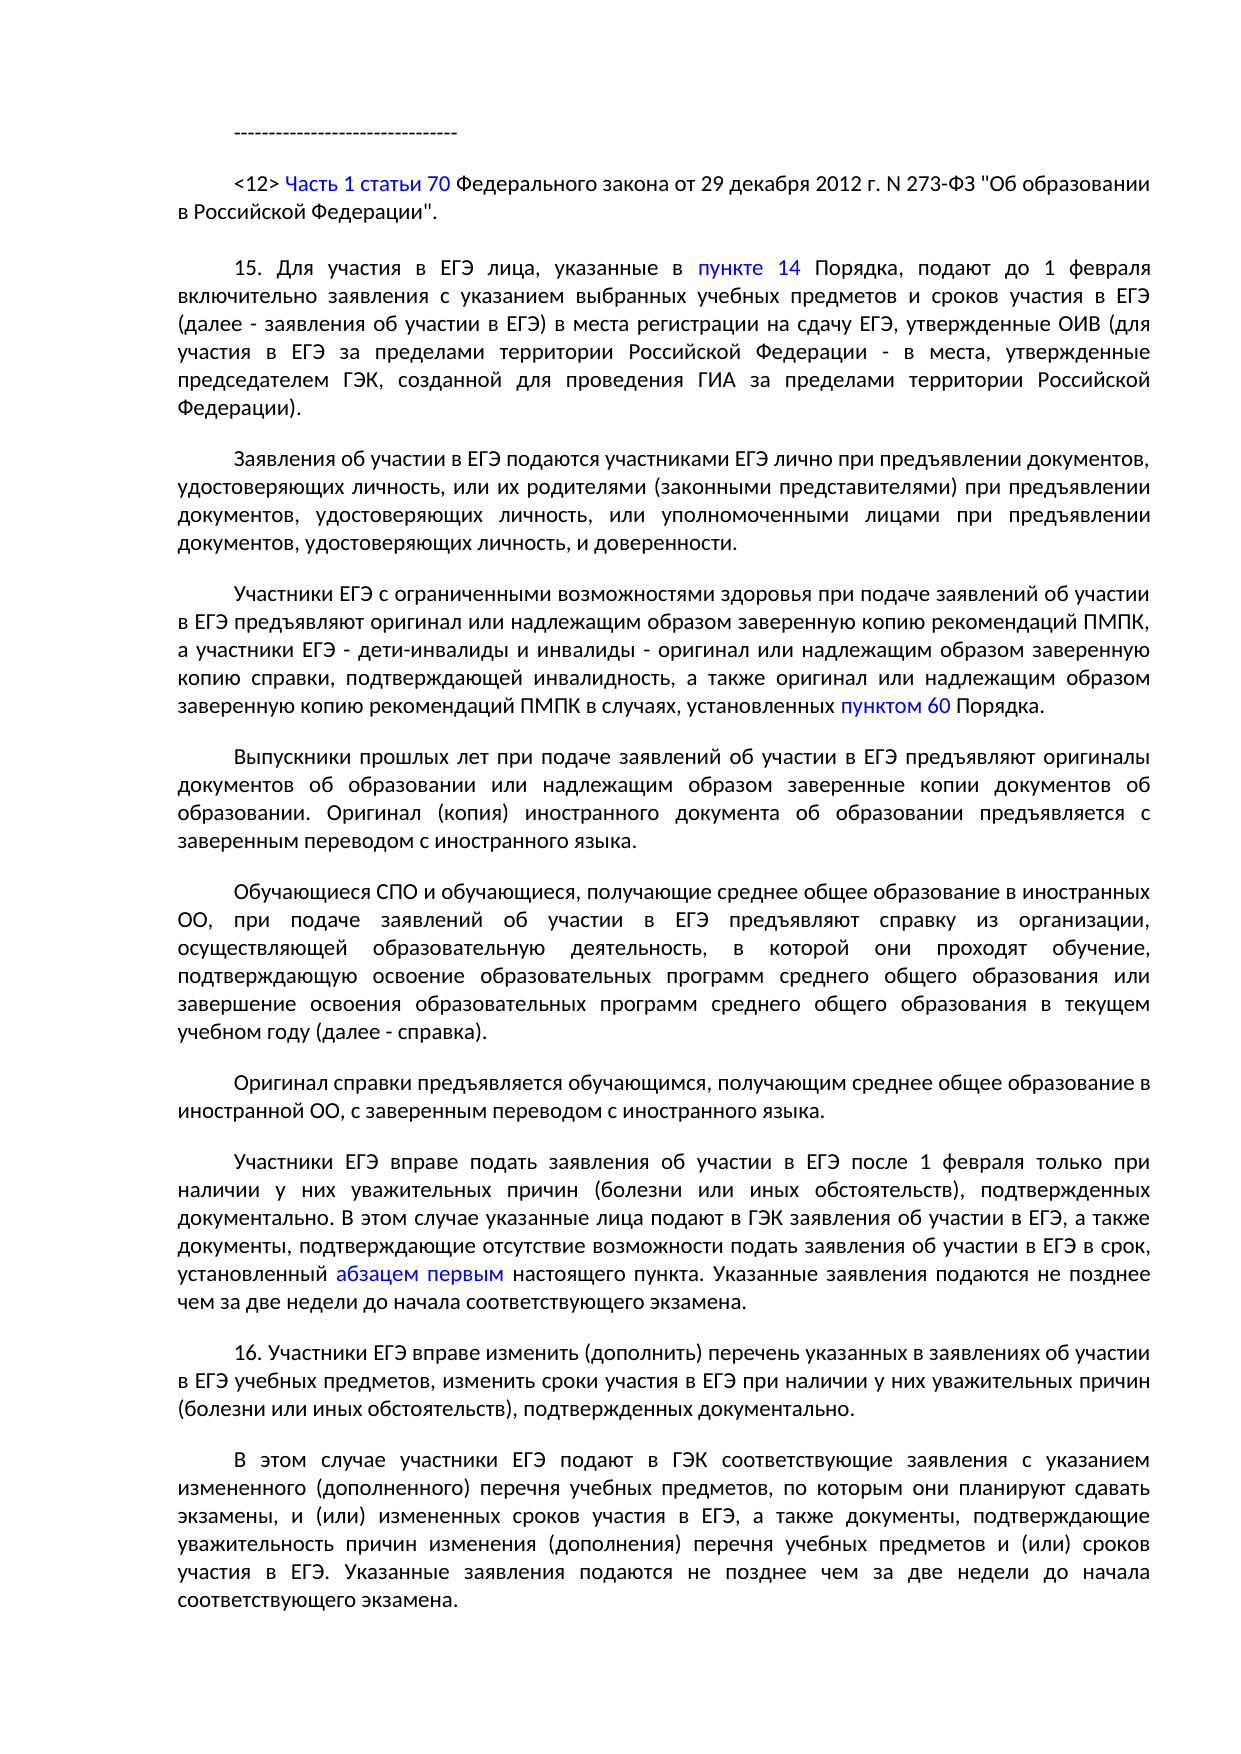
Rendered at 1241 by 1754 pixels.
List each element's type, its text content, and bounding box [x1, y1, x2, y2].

text -------------------------------- [177, 118, 1152, 146]
text Заявления об участии в ЕГЭ подаются участниками ЕГЭ лично при предъявлении документов, удостоверяющих личность, или их родителями (законными представителями) при предъявлении документов, удостоверяющих личность, или уполномоченными лицами при предъявлении документов, удостоверяющих личность, и доверенности. [177, 444, 1152, 556]
text Обучающиеся СПО и обучающиеся, получающие среднее общее образование в иностранных ОО, при подаче заявлений об участии в ЕГЭ предъявляют справку из организации, осуществляющей образовательную деятельность, в которой они проходят обучение, подтверждающую освоение образовательных программ среднего общего образования или завершение освоения образовательных программ среднего общего образования в текущем учебном году (далее - справка). [177, 877, 1152, 1045]
text 16. Участники ЕГЭ вправе изменить (дополнить) перечень указанных в заявлениях об участии в ЕГЭ учебных предметов, изменить сроки участия в ЕГЭ при наличии у них уважительных причин (болезни или иных обстоятельств), подтвержденных документально. [177, 1338, 1152, 1422]
text Выпускники прошлых лет при подаче заявлений об участии в ЕГЭ предъявляют оригиналы документов об образовании или надлежащим образом заверенные копии документов об образовании. Оригинал (копия) иностранного документа об образовании предъявляется с заверенным переводом с иностранного языка. [177, 742, 1152, 854]
text В этом случае участники ЕГЭ подают в ГЭК соответствующие заявления с указанием измененного (дополненного) перечня учебных предметов, по которым они планируют сдавать экзамены, и (или) измененных сроков участия в ЕГЭ, а также документы, подтверждающие уважительность причин изменения (дополнения) перечня учебных предметов и (или) сроков участия в ЕГЭ. Указанные заявления подаются не позднее чем за две недели до начала соответствующего экзамена. [177, 1445, 1152, 1613]
text 15. Для участия в ЕГЭ лица, указанные в пункте 14 Порядка, подают до 1 февраля включительно заявления с указанием выбранных учебных предметов и сроков участия в ЕГЭ (далее - заявления об участии в ЕГЭ) в места регистрации на сдачу ЕГЭ, утвержденные ОИВ (для участия в ЕГЭ за пределами территории Российской Федерации - в места, утвержденные председателем ГЭК, созданной для проведения ГИА за пределами территории Российской Федерации). [177, 253, 1152, 421]
text Участники ЕГЭ вправе подать заявления об участии в ЕГЭ после 1 февраля только при наличии у них уважительных причин (болезни или иных обстоятельств), подтвержденных документально. В этом случае указанные лица подают в ГЭК заявления об участии в ЕГЭ, а также документы, подтверждающие отсутствие возможности подать заявления об участии в ЕГЭ в срок, установленный абзацем первым настоящего пункта. Указанные заявления подаются не позднее чем за две недели до начала соответствующего экзамена. [177, 1147, 1152, 1315]
text <12> Часть 1 статьи 70 Федерального закона от 29 декабря 2012 г. N 273-ФЗ "Об образовании в Российской Федерации". [177, 169, 1152, 225]
text Участники ЕГЭ с ограниченными возможностями здоровья при подаче заявлений об участии в ЕГЭ предъявляют оригинал или надлежащим образом заверенную копию рекомендаций ПМПК, а участники ЕГЭ - дети-инвалиды и инвалиды - оригинал или надлежащим образом заверенную копию справки, подтверждающей инвалидность, а также оригинал или надлежащим образом заверенную копию рекомендаций ПМПК в случаях, установленных пунктом 60 Порядка. [177, 579, 1152, 719]
text Оригинал справки предъявляется обучающимся, получающим среднее общее образование в иностранной ОО, с заверенным переводом с иностранного языка. [177, 1068, 1152, 1124]
